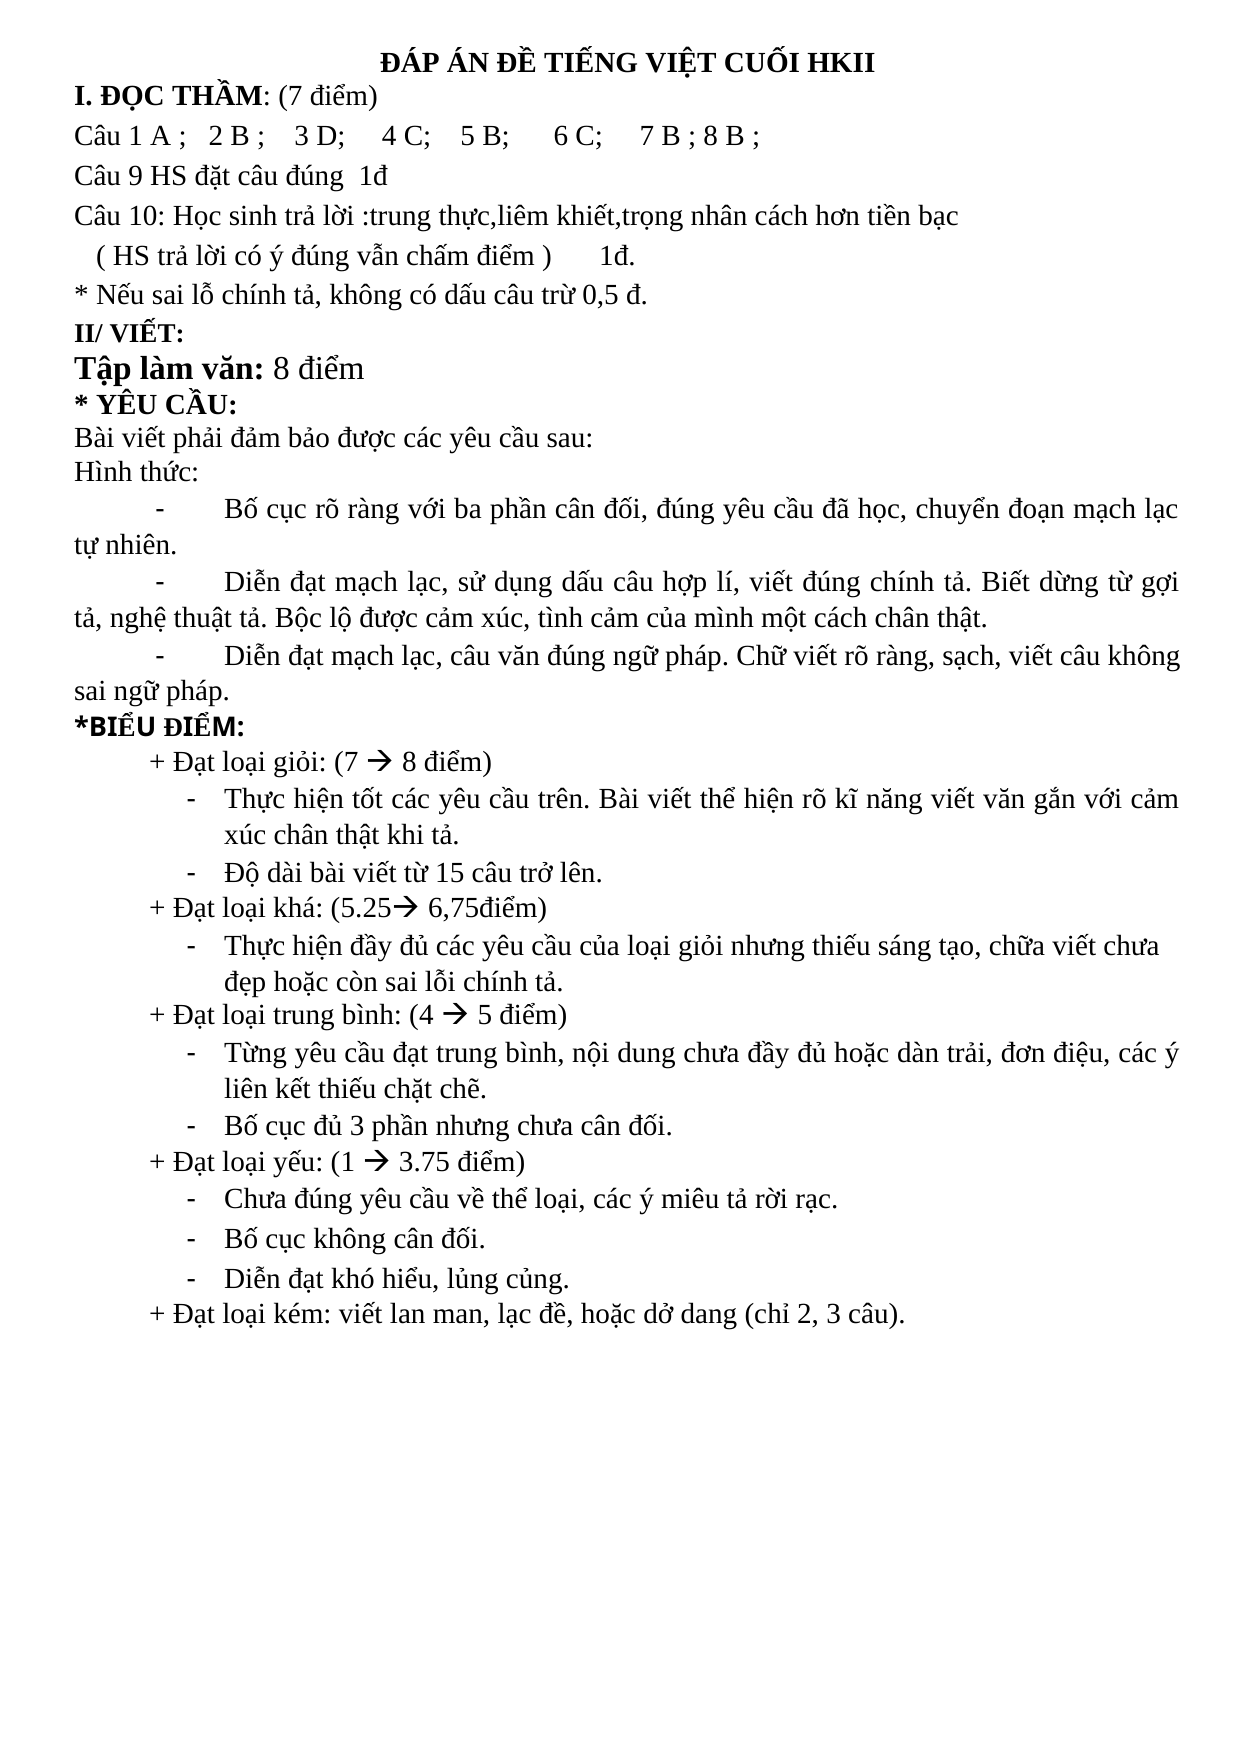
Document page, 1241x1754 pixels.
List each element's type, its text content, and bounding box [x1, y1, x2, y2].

text + Đạt loại kém: viết lan man, lạc đề, hoặc dở dang (chỉ 2, 3 câu). [149, 1297, 1181, 1330]
list Thực hiện tốt các yêu cầu trên. Bài viết thể hiện rõ kĩ năng viết văn gắn với cảm xúc chân thật khi tả. [186, 778, 1181, 851]
text Câu 9 HS đặt câu đúng 1đ [74, 158, 1181, 192]
text + Đạt loại trung bình: (4 5 điểm) [149, 997, 1181, 1031]
text ĐÁP ÁN ĐỀ TIẾNG VIỆT CUỐI HKII [74, 45, 1181, 78]
list Bố cục không cân đối. [186, 1217, 1181, 1257]
list Diễn đạt mạch lạc, sử dụng dấu câu hợp lí, viết đúng chính tả. Biết dừng từ gợi tả, nghệ thuật tả. Bộc lộ được cảm xúc, tình cảm của mình một cách chân thật. [74, 561, 1181, 634]
text II/ VIẾT: [74, 317, 1181, 348]
text *BIỂU ĐIỂM: [74, 707, 1181, 744]
text + Đạt loại yếu: (1 3.75 điểm) [149, 1144, 1181, 1178]
list Thực hiện đầy đủ các yêu cầu của loại giỏi nhưng thiếu sáng tạo, chữa viết chưa đẹp hoặc còn sai lỗi chính tả. [186, 924, 1181, 997]
text Câu 10: Học sinh trả lời :trung thực,liêm khiết,trọng nhân cách hơn tiền bạc [74, 198, 1181, 231]
text Hình thức: [74, 454, 1181, 487]
text Tập làm văn: 8 điểm [74, 348, 1181, 387]
text + Đạt loại giỏi: (7 8 điểm) [74, 744, 1181, 778]
text + Đạt loại khá: (5.25 6,75điểm) [149, 891, 1181, 924]
list Độ dài bài viết từ 15 câu trở lên. [186, 851, 1181, 891]
list Diễn đạt mạch lạc, câu văn đúng ngữ pháp. Chữ viết rõ ràng, sạch, viết câu không sai ngữ pháp. [74, 634, 1181, 707]
text Câu 1 A ; 2 B ; 3 D; 4 C; 5 B; 6 C; 7 B ; 8 B ; [74, 118, 1181, 152]
text * YÊU CẦU: [74, 387, 1181, 420]
text Bài viết phải đảm bảo được các yêu cầu sau: [74, 420, 1181, 454]
list Diễn đạt khó hiểu, lủng củng. [186, 1257, 1181, 1297]
list Bố cục rõ ràng với ba phần cân đối, đúng yêu cầu đã học, chuyển đoạn mạch lạc tự nhiên. [74, 487, 1181, 561]
text * Nếu sai lỗ chính tả, không có dấu câu trừ 0,5 đ. [74, 277, 1181, 311]
list Chưa đúng yêu cầu về thể loại, các ý miêu tả rời rạc. [186, 1178, 1181, 1217]
text I. ĐỌC THẦM: (7 điểm) [74, 78, 1181, 112]
text ( HS trả lời có ý đúng vẫn chấm điểm ) 1đ. [74, 238, 1181, 271]
list Bố cục đủ 3 phần nhưng chưa cân đối. [186, 1104, 1181, 1144]
list Từng yêu cầu đạt trung bình, nội dung chưa đầy đủ hoặc dàn trải, đơn điệu, các ý liên kết thiếu chặt chẽ. [186, 1031, 1181, 1104]
